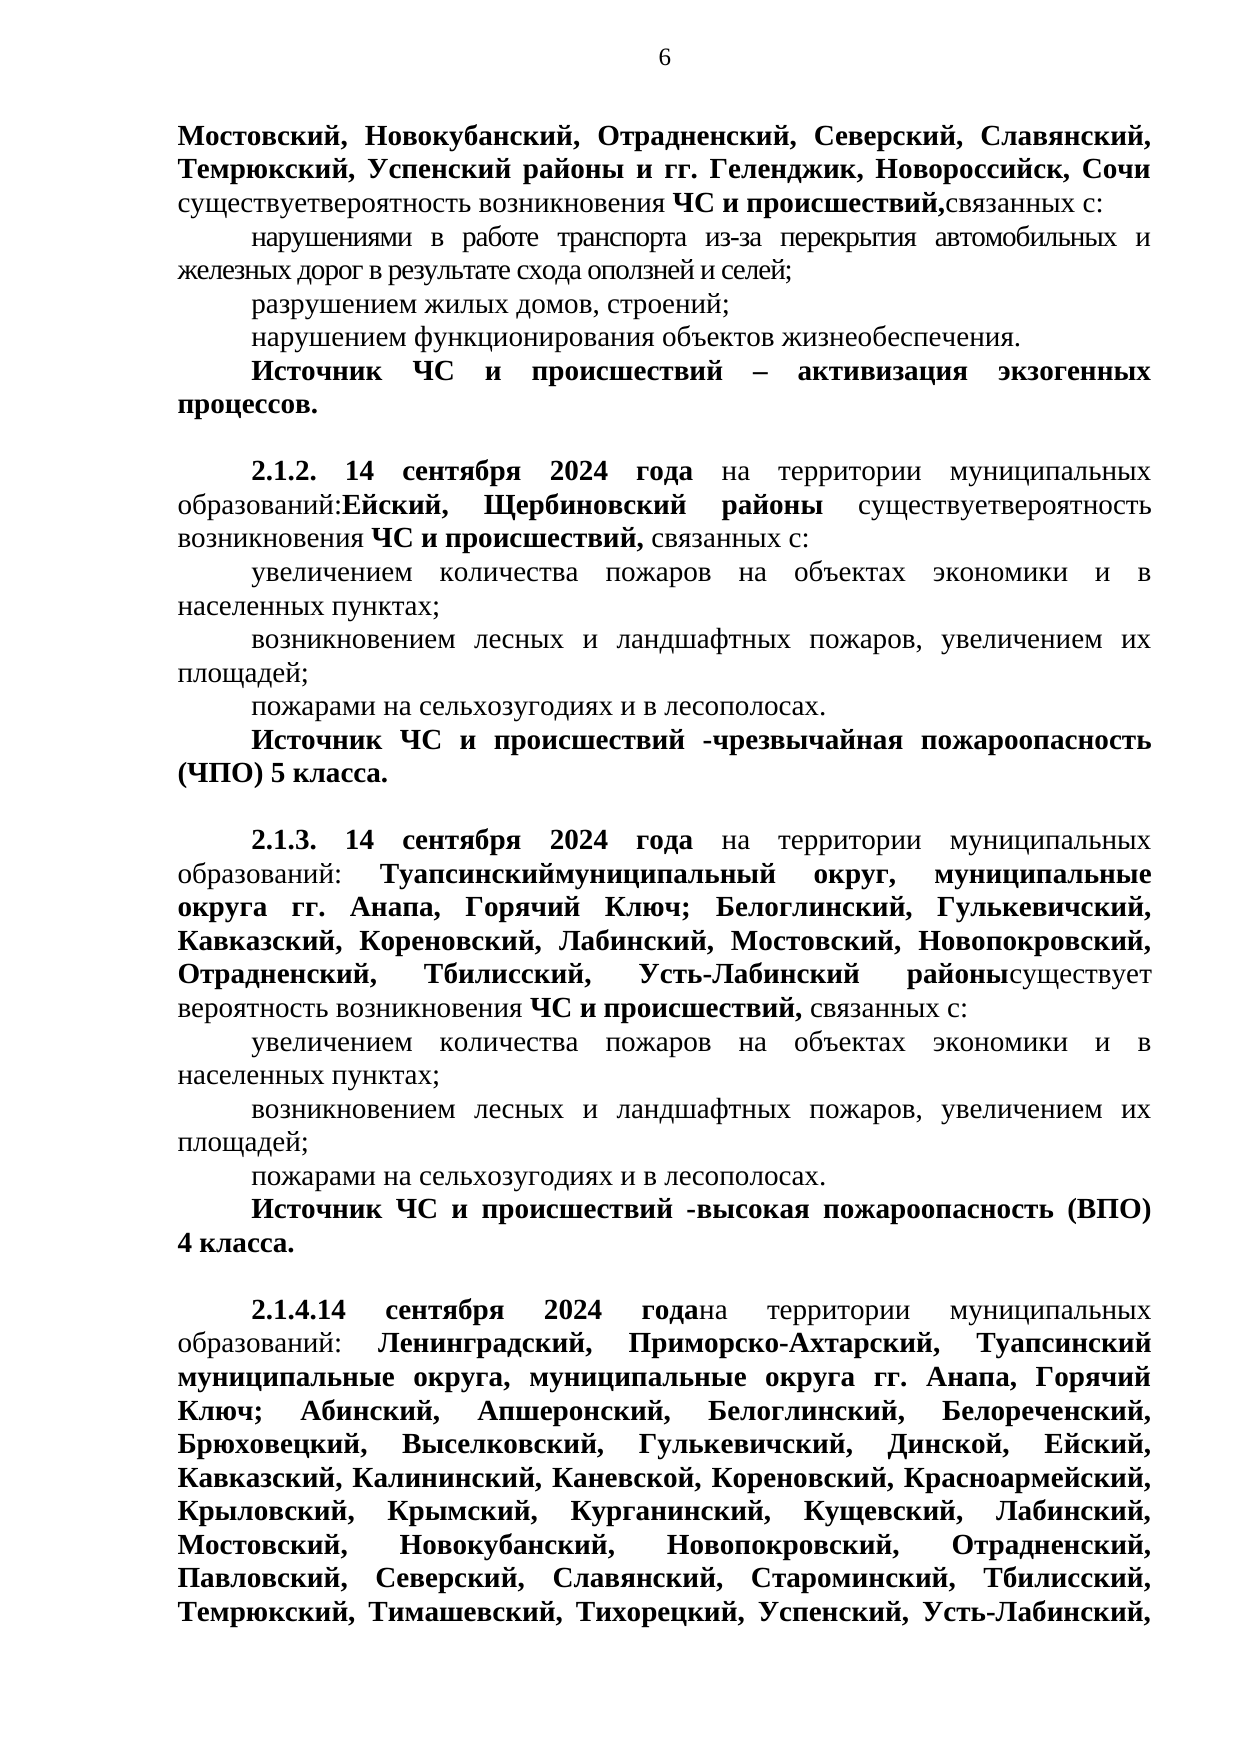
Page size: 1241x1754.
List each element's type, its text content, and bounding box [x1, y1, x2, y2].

text разрушением жилых домов, строений; [177, 286, 1152, 319]
text пожарами на сельхозугодиях и в лесополосах. [177, 688, 1152, 722]
text Источник ЧС и происшествий -чрезвычайная пожароопасность (ЧПО) 5 класса. [177, 722, 1152, 789]
text нарушением функционирования объектов жизнеобеспечения. [177, 319, 1152, 353]
text увеличением количества пожаров на объектах экономики и в населенных пунктах; [177, 554, 1152, 621]
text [177, 118, 1152, 219]
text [177, 1292, 1152, 1627]
text 2.1.3. 14 сентября 2024 года на территории муниципальных образований: Туапсинскиймуниципальный округ, муниципальные округа гг. Анапа, Горячий Ключ; Белоглинский, Гулькевичский, Кавказский, Кореновский, Лабинский, Мостовский, Новопокровский, Отрадненский, Тбилисский, Усть-Лабинский районысуществует вероятность возникновения ЧС и происшествий, связанных с: [177, 822, 1152, 1024]
text нарушениями в работе транспорта из-за перекрытия автомобильных и железных дорог в результате схода оползней и селей; [177, 219, 1152, 286]
text пожарами на сельхозугодиях и в лесополосах. [177, 1158, 1152, 1191]
text возникновением лесных и ландшафтных пожаров, увеличением их площадей; [177, 1091, 1152, 1158]
text Источник ЧС и происшествий -высокая пожароопасность (ВПО) 4 класса. [177, 1191, 1152, 1258]
text возникновением лесных и ландшафтных пожаров, увеличением их площадей; [177, 621, 1152, 688]
text Источник ЧС и происшествий – активизация экзогенных процессов. [177, 353, 1152, 420]
text увеличением количества пожаров на объектах экономики и в населенных пунктах; [177, 1024, 1152, 1091]
text 2.1.2. 14 сентября 2024 года на территории муниципальных образований:Ейский, Щербиновский районы существуетвероятность возникновения ЧС и происшествий, связанных с: [177, 453, 1152, 554]
